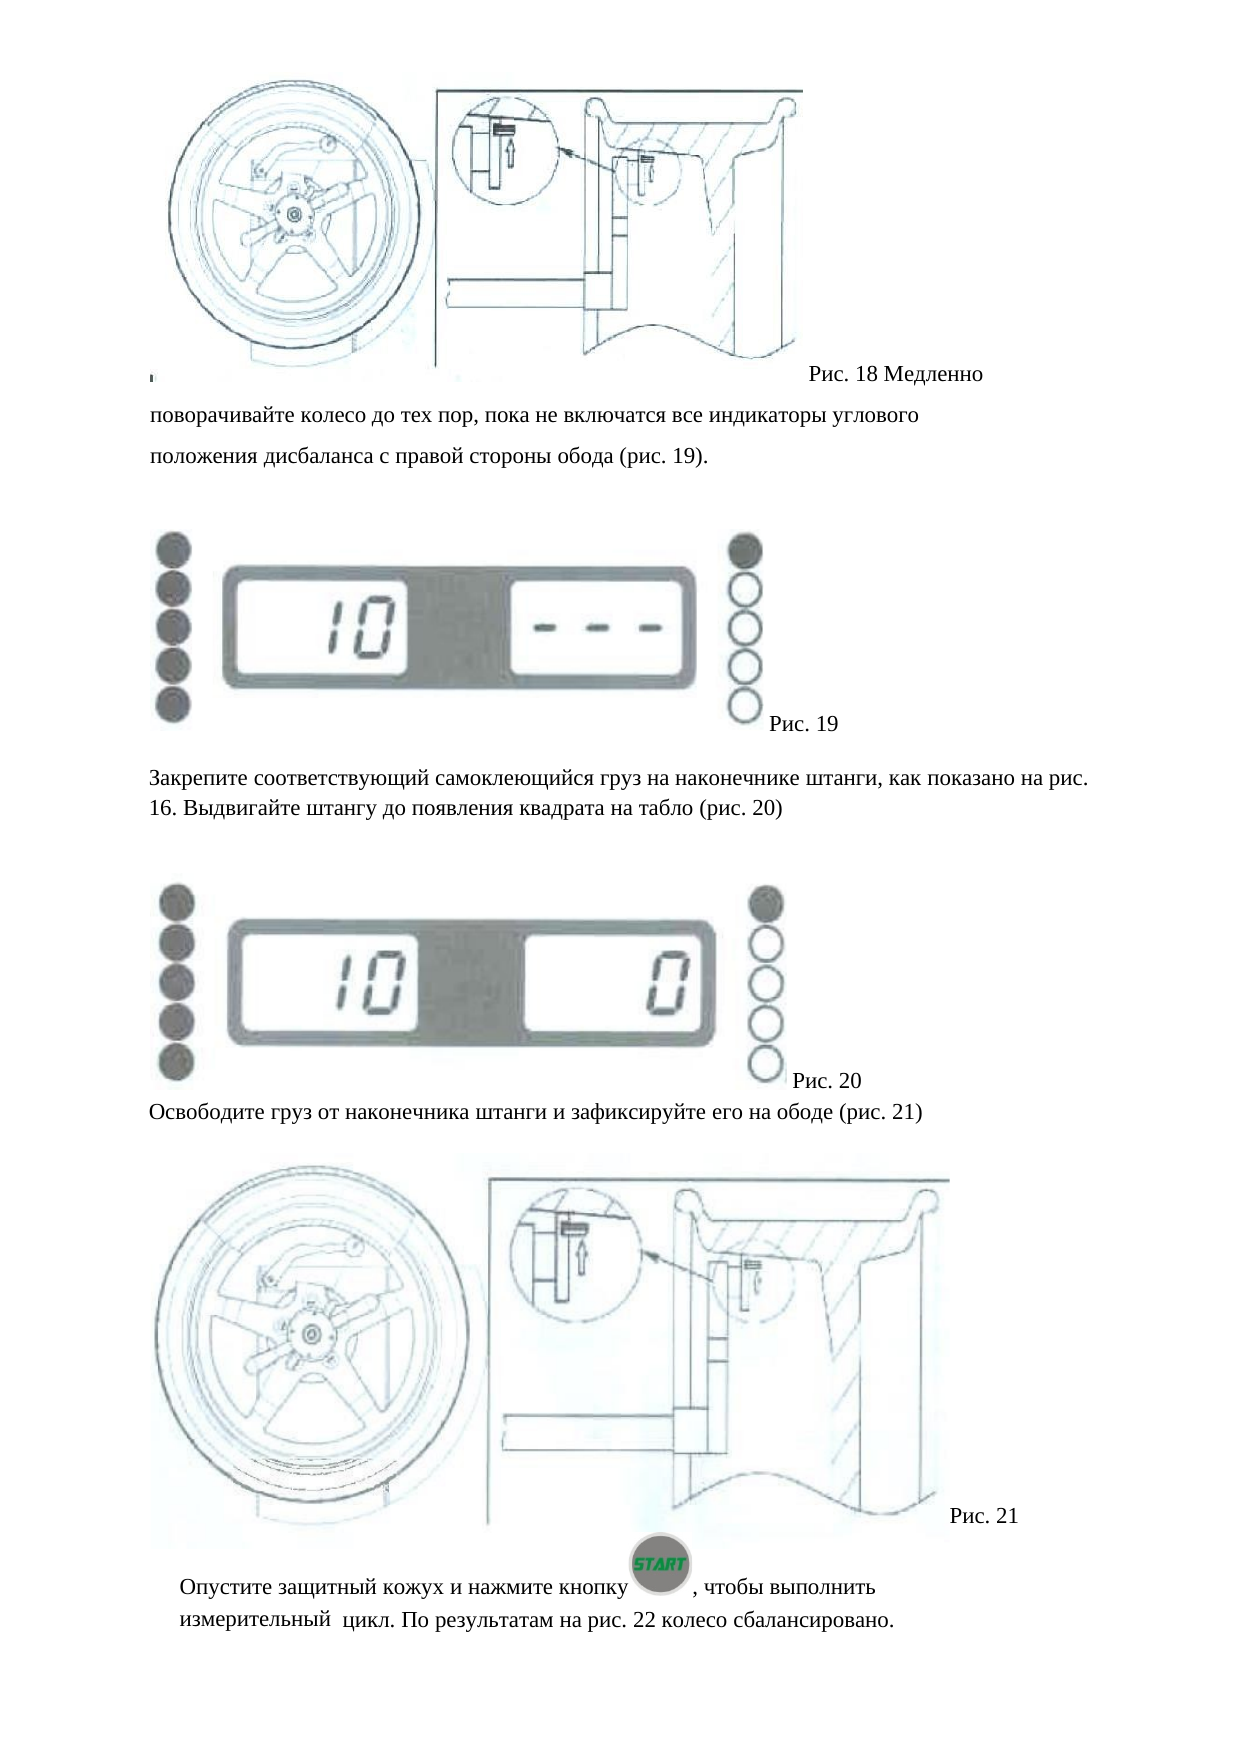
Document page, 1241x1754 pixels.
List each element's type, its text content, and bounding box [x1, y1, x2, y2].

picture [150, 529, 764, 731]
picture [628, 1532, 693, 1596]
text 16. Выдвигайте штангу до появления квадрата на табло (рис. 20) [148, 794, 1198, 820]
picture [150, 1153, 950, 1549]
text Рис. 18 Медленно поворачивайте колесо до тех пор, пока не включатся все индикаторы углового положения дисбаланса с правой стороны обода (рис. 19). [150, 360, 985, 468]
picture [150, 873, 787, 1090]
picture [150, 72, 803, 360]
text Закрепите соответствующий самоклеющийся груз на наконечнике штанги, как показано на рис. [148, 764, 1198, 790]
text Рис. 21 Опустите защитный кожух и нажмите кнопку, чтобы выполнить измерительный цикл. По результатам на рис. 22 колесо сбалансировано. [179, 1502, 1021, 1632]
